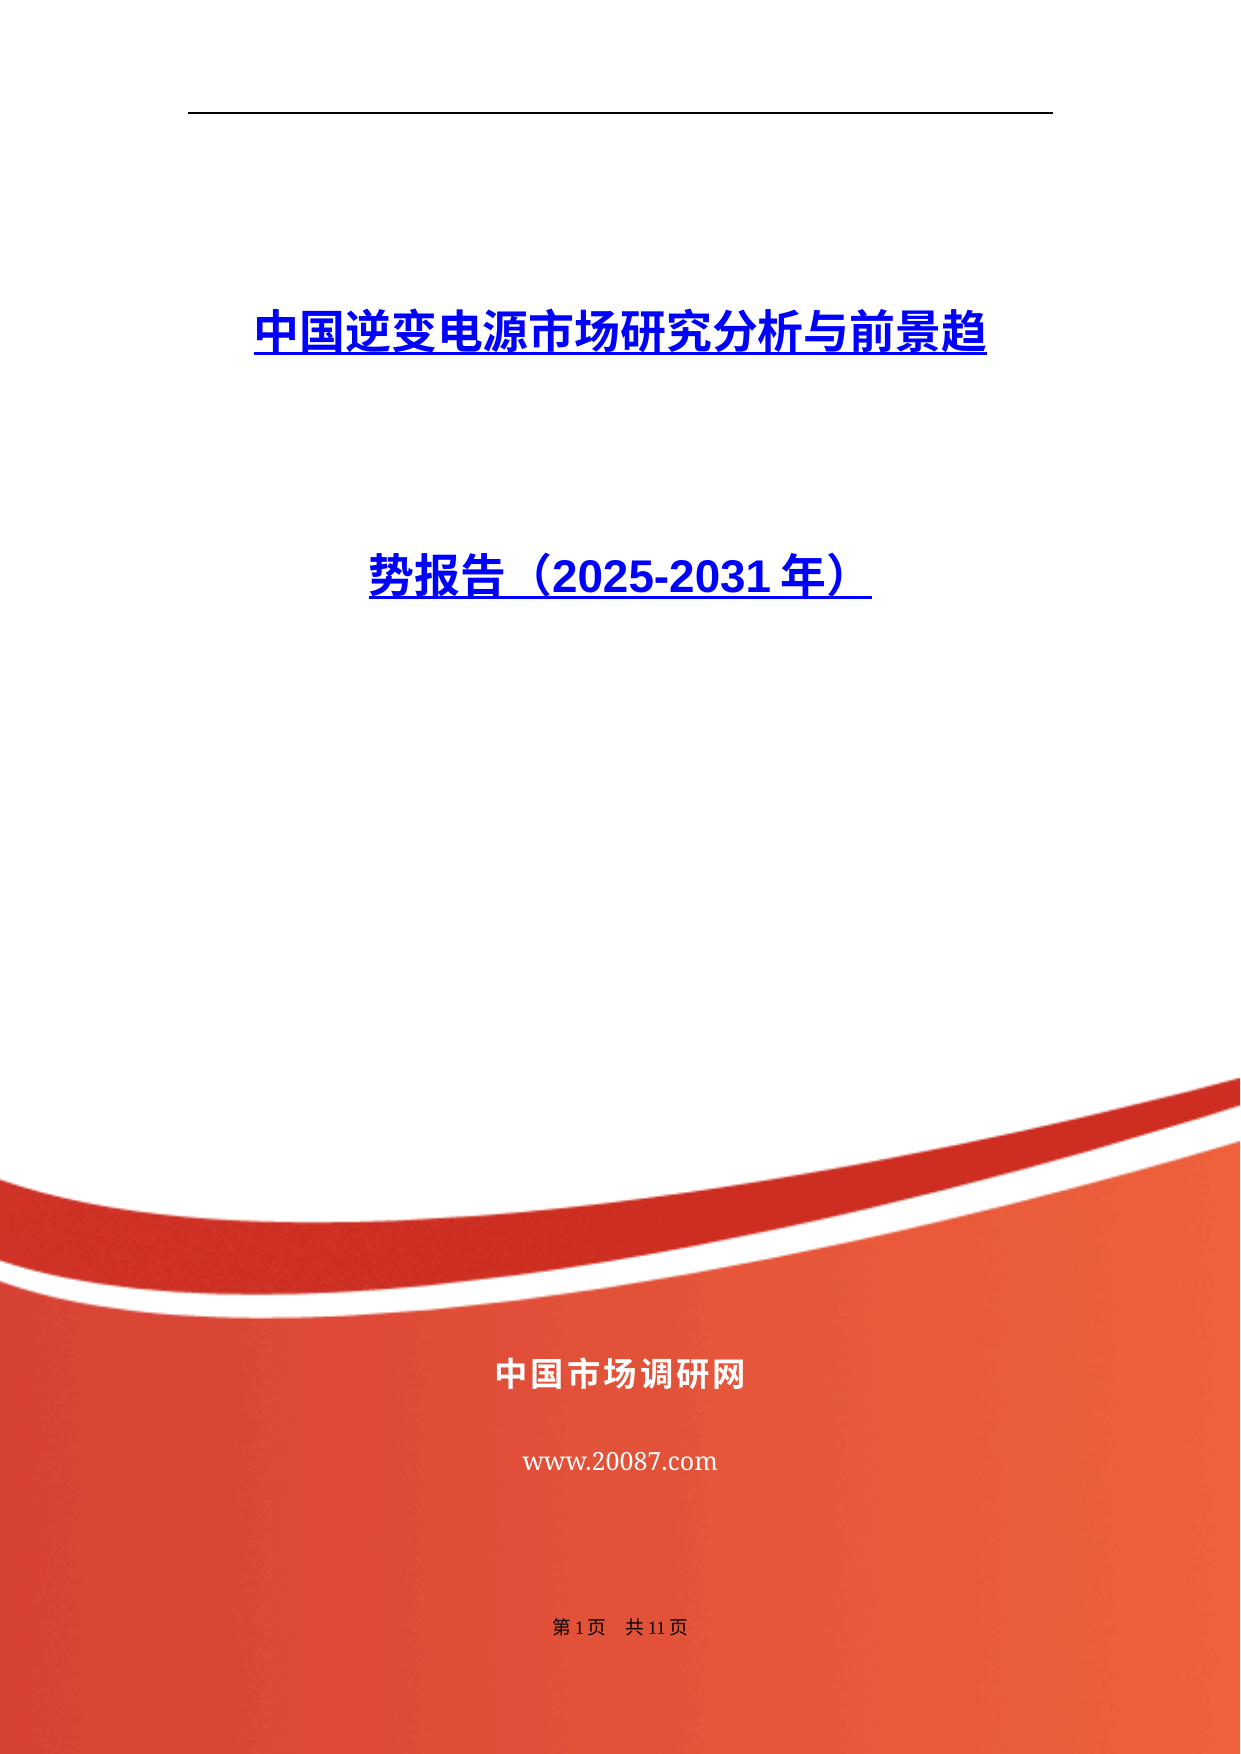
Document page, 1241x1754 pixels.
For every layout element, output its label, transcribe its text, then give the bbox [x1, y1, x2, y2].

picture [0, 1006, 1241, 1754]
text www.20087.com [187, 1428, 1053, 1493]
table_header 中国逆变电源市场研究分析与前景趋势报告（2025-2031年） [188, 207, 1053, 773]
subtitle 中国市场调研网 [187, 1339, 1053, 1404]
